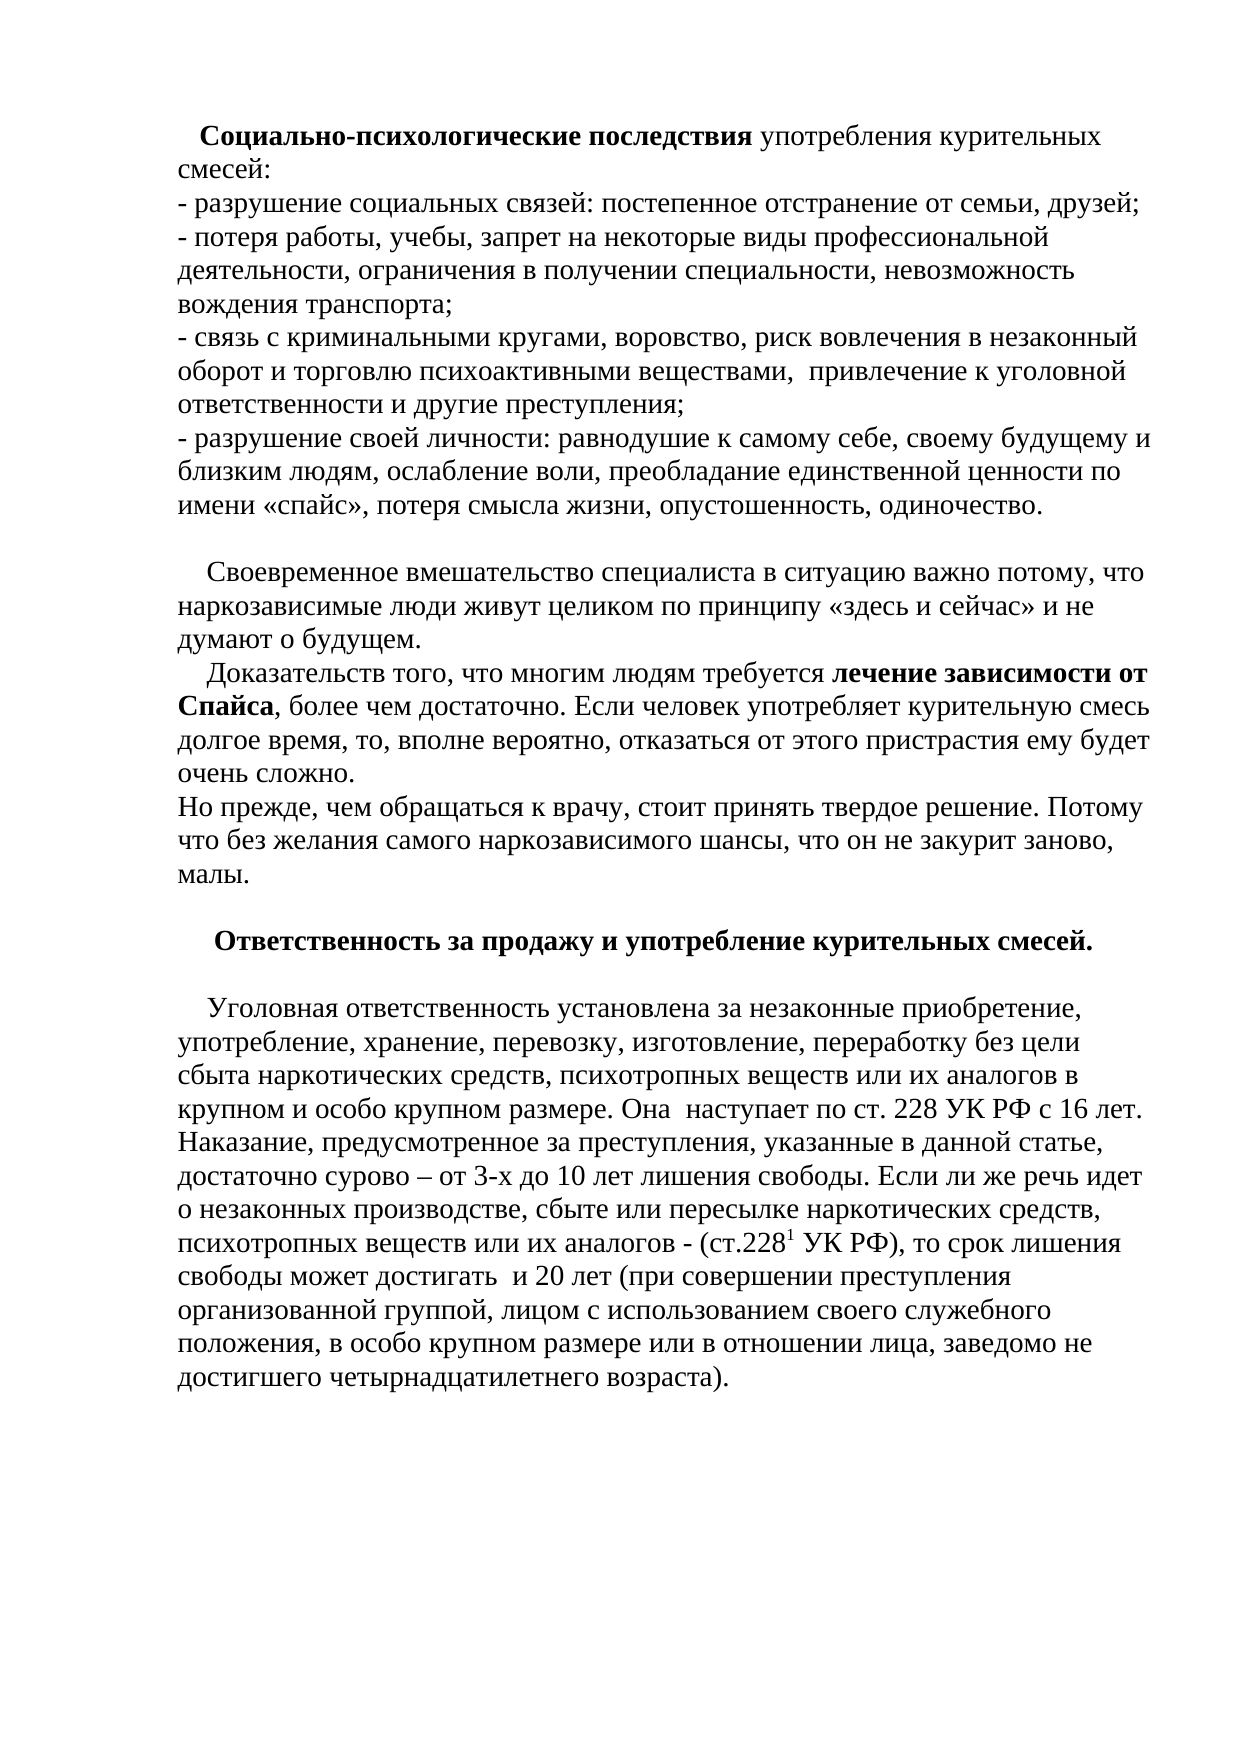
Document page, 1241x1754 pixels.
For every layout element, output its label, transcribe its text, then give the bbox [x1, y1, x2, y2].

text - потеря работы, учебы, запрет на некоторые виды профессиональной деятельности, ограничения в получении специальности, невозможность вождения транспорта; [177, 219, 1152, 319]
text Доказательств того, что многим людям требуется лечение зависимости от Спайса, более чем достаточно. Если человек употребляет курительную смесь долгое время, то, вполне вероятно, отказаться от этого пристрастия ему будет очень сложно. [177, 655, 1152, 789]
text Ответственность за продажу и употребление курительных смесей. [177, 923, 1152, 957]
text - разрушение своей личности: равнодушие к самому себе, своему будущему и близким людям, ослабление воли, преобладание единственной ценности по имени «спайс», потеря смысла жизни, опустошенность, одиночество. [177, 420, 1152, 521]
text Своевременное вмешательство специалиста в ситуацию важно потому, что наркозависимые люди живут целиком по принципу «здесь и сейчас» и не думают о будущем. [177, 521, 1152, 655]
text Уголовная ответственность установлена за незаконные приобретение, употребление, хранение, перевозку, изготовление, переработку без цели сбыта наркотических средств, психотропных веществ или их аналогов в крупном и особо крупном размере. Она наступает по ст. 228 УК РФ с 16 лет. Наказание, предусмотренное за преступления, указанные в данной статье, достаточно сурово – от 3-х до 10 лет лишения свободы. Если ли же речь идет о незаконных производстве, сбыте или пересылке наркотических средств, психотропных веществ или их аналогов - (ст.2281 УК РФ), то срок лишения свободы может достигать и 20 лет (при совершении преступления организованной группой, лицом с использованием своего служебного положения, в особо крупном размере или в отношении лица, заведомо не достигшего четырнадцатилетнего возраста). [177, 990, 1152, 1393]
text - разрушение социальных связей: постепенное отстранение от семьи, друзей; [177, 185, 1152, 219]
text Но прежде, чем обращаться к врачу, стоит принять твердое решение. Потому что без желания самого наркозависимого шансы, что он не закурит заново, малы. [177, 789, 1152, 889]
text - связь с криминальными кругами, воровство, риск вовлечения в незаконный оборот и торговлю психоактивными веществами, привлечение к уголовной ответственности и другие преступления; [177, 319, 1152, 420]
text Социально-психологические последствия употребления курительных смесей: [177, 118, 1152, 185]
